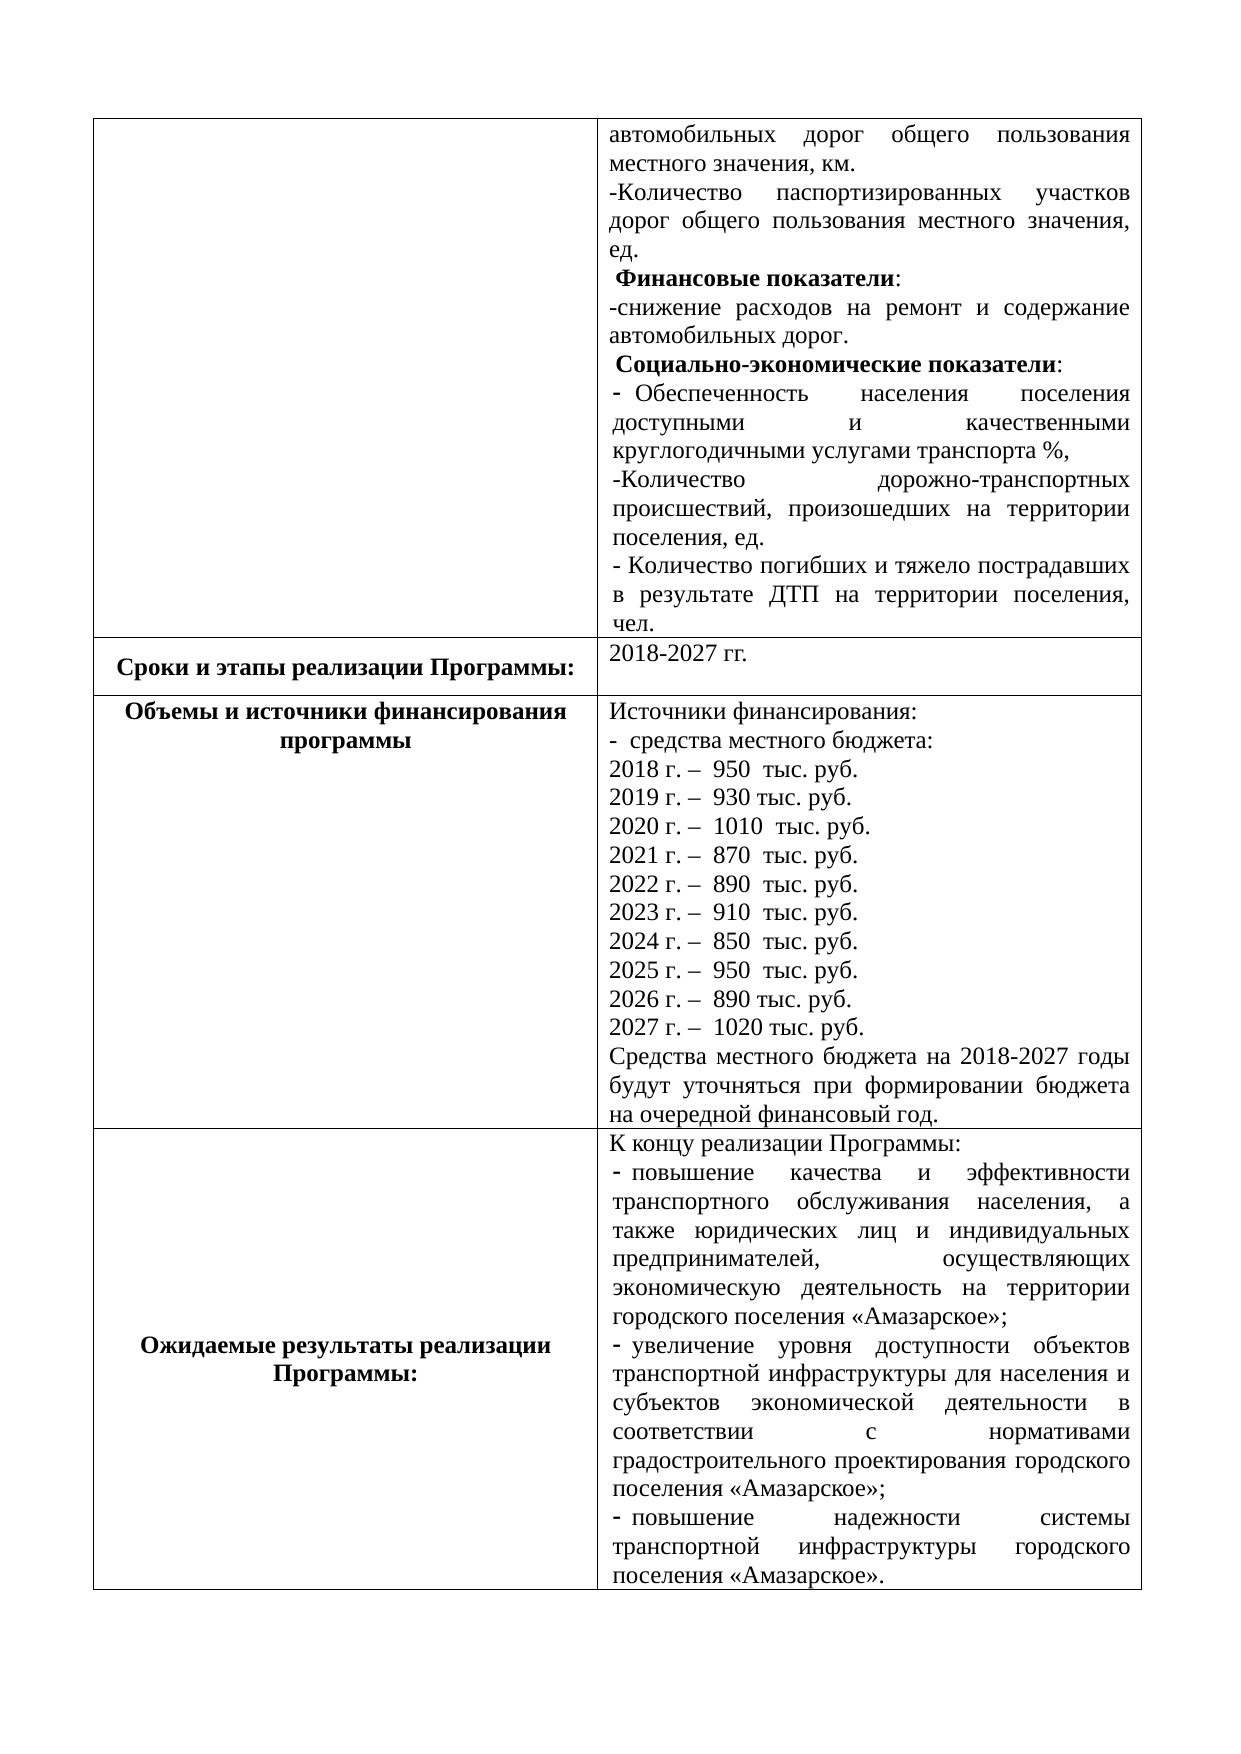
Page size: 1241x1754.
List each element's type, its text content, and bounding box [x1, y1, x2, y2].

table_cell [598, 119, 1141, 637]
table_cell Сроки и этапы реализации Программы: [94, 638, 597, 695]
table_cell Источники финансирования: - средства местного бюджета: . – 950 тыс. руб. . – 930 тыс. руб. . – 1010 тыс. руб. . – 870 тыс. руб. . – 890 тыс. руб. . – 910 тыс. руб. . – 850 тыс. руб. . – 950 тыс. руб. . – 890 тыс. руб. . – 1020 тыс. руб. Средства местного бюджета на 2018-2027 годы будут уточняться при формировании бюджета на очередной финансовый год. [598, 696, 1141, 1127]
table_cell Объемы и источники финансирования программы [94, 696, 597, 1127]
table_cell Ожидаемые результаты реализации Программы: [94, 1129, 597, 1588]
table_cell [94, 119, 597, 637]
table_cell К концу реализации Программы: повышение качества и эффективности транспортного обслуживания населения, а также юридических лиц и индивидуальных предпринимателей, осуществляющих экономическую деятельность на территории городского поселения «Амазарское»; увеличение уровня доступности объектов транспортной инфраструктуры для населения и субъектов экономической деятельности в соответствии с нормативами градостроительного проектирования городского поселения «Амазарское»; повышение надежности системы транспортной инфраструктуры городского поселения «Амазарское». [598, 1129, 1141, 1588]
